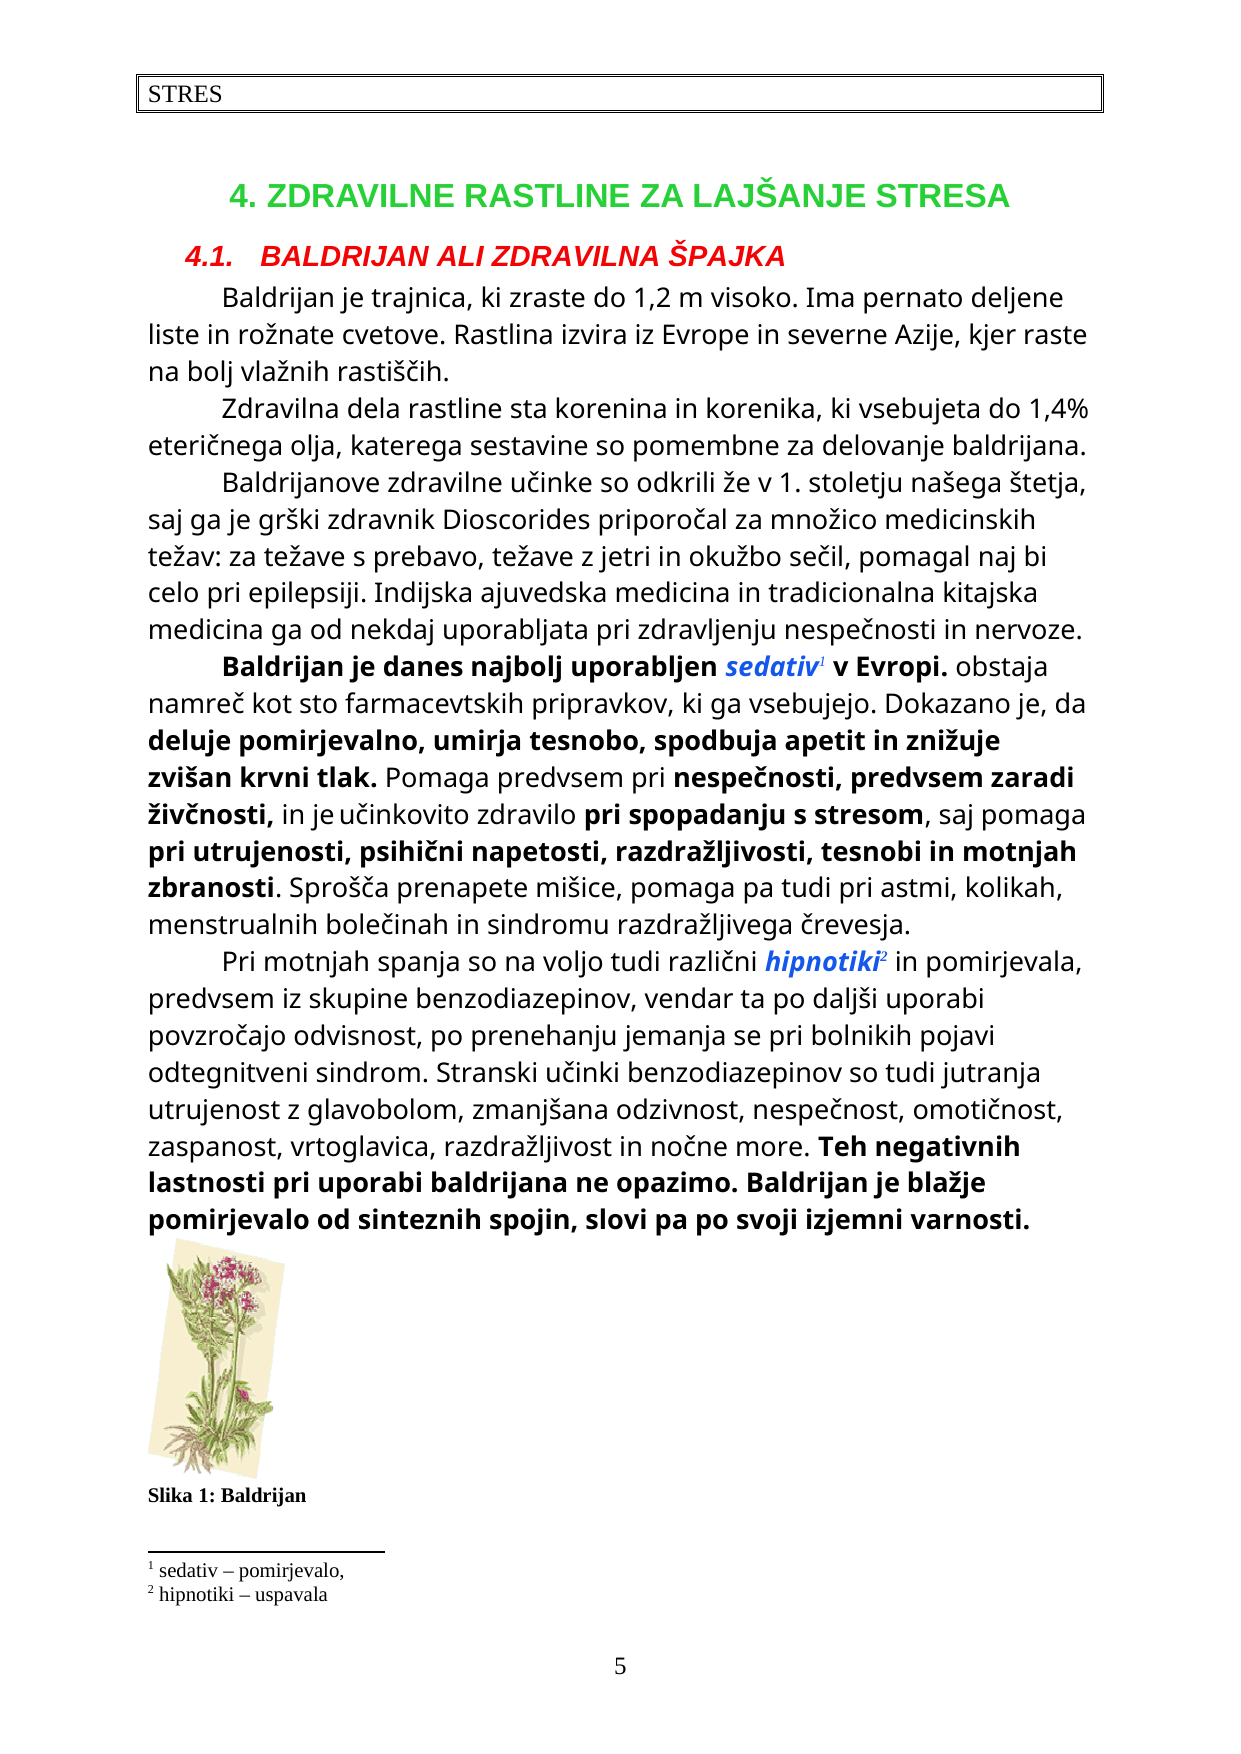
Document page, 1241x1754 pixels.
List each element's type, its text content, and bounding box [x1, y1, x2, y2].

text Zdravilna dela rastline sta korenina in korenika, ki vsebujeta do 1,4% eteričnega olja, katerega sestavine so pomembne za delovanje baldrijana. [148, 389, 1092, 463]
text Baldrijan je danes najbolj uporabljen sedativ v Evropi. obstaja namreč kot sto farmacevtskih pripravkov, ki ga vsebujejo. Dokazano je, da deluje pomirjevalno, umirja tesnobo, spodbuja apetit in znižuje zvišan krvni tlak. Pomaga predvsem pri nespečnosti, predvsem zaradi živčnosti, in je učinkovito zdravilo pri spopadanju s stresom, saj pomaga pri utrujenosti, psihični napetosti, razdražljivosti, tesnobi in motnjah zbranosti. Sprošča prenapete mišice, pomaga pa tudi pri astmi, kolikah, menstrualnih bolečinah in sindromu razdražljivega črevesja. [148, 648, 1092, 943]
text Pri motnjah spanja so na voljo tudi različni hipnotiki in pomirjevala, predvsem iz skupine benzodiazepinov, vendar ta po daljši uporabi povzročajo odvisnost, po prenehanju jemanja se pri bolnikih pojavi odtegnitveni sindrom. Stranski učinki benzodiazepinov so tudi jutranja utrujenost z glavobolom, zmanjšana odzivnost, nespečnost, omotičnost, zaspanost, vrtoglavica, razdražljivost in nočne more. Teh negativnih lastnosti pri uporabi baldrijana ne opazimo. Baldrijan je blažje pomirjevalo od sinteznih spojin, slovi pa po svoji izjemni varnosti. [148, 943, 1092, 1483]
text Baldrijanove zdravilne učinke so odkrili že v 1. stoletju našega štetja, saj ga je grški zdravnik Dioscorides priporočal za množico medicinskih težav: za težave s prebavo, težave z jetri in okužbo sečil, pomagal naj bi celo pri epilepsiji. Indijska ajuvedska medicina in tradicionalna kitajska medicina ga od nekdaj uporabljata pri zdravljenju nespečnosti in nervoze. [148, 463, 1092, 648]
picture [147, 1237, 286, 1483]
subtitle BALDRIJAN ALI ZDRAVILNA ŠPAJKA [185, 239, 1092, 273]
text Baldrijan je trajnica, ki zraste do visoko. Ima pernato deljene liste in rožnate cvetove. Rastlina izvira iz Evrope in severne Azije, kjer raste na bolj vlažnih rastiščih. [148, 279, 1092, 389]
list ZDRAVILNE RASTLINE ZA LAJŠANJE STRESA [148, 176, 1092, 214]
